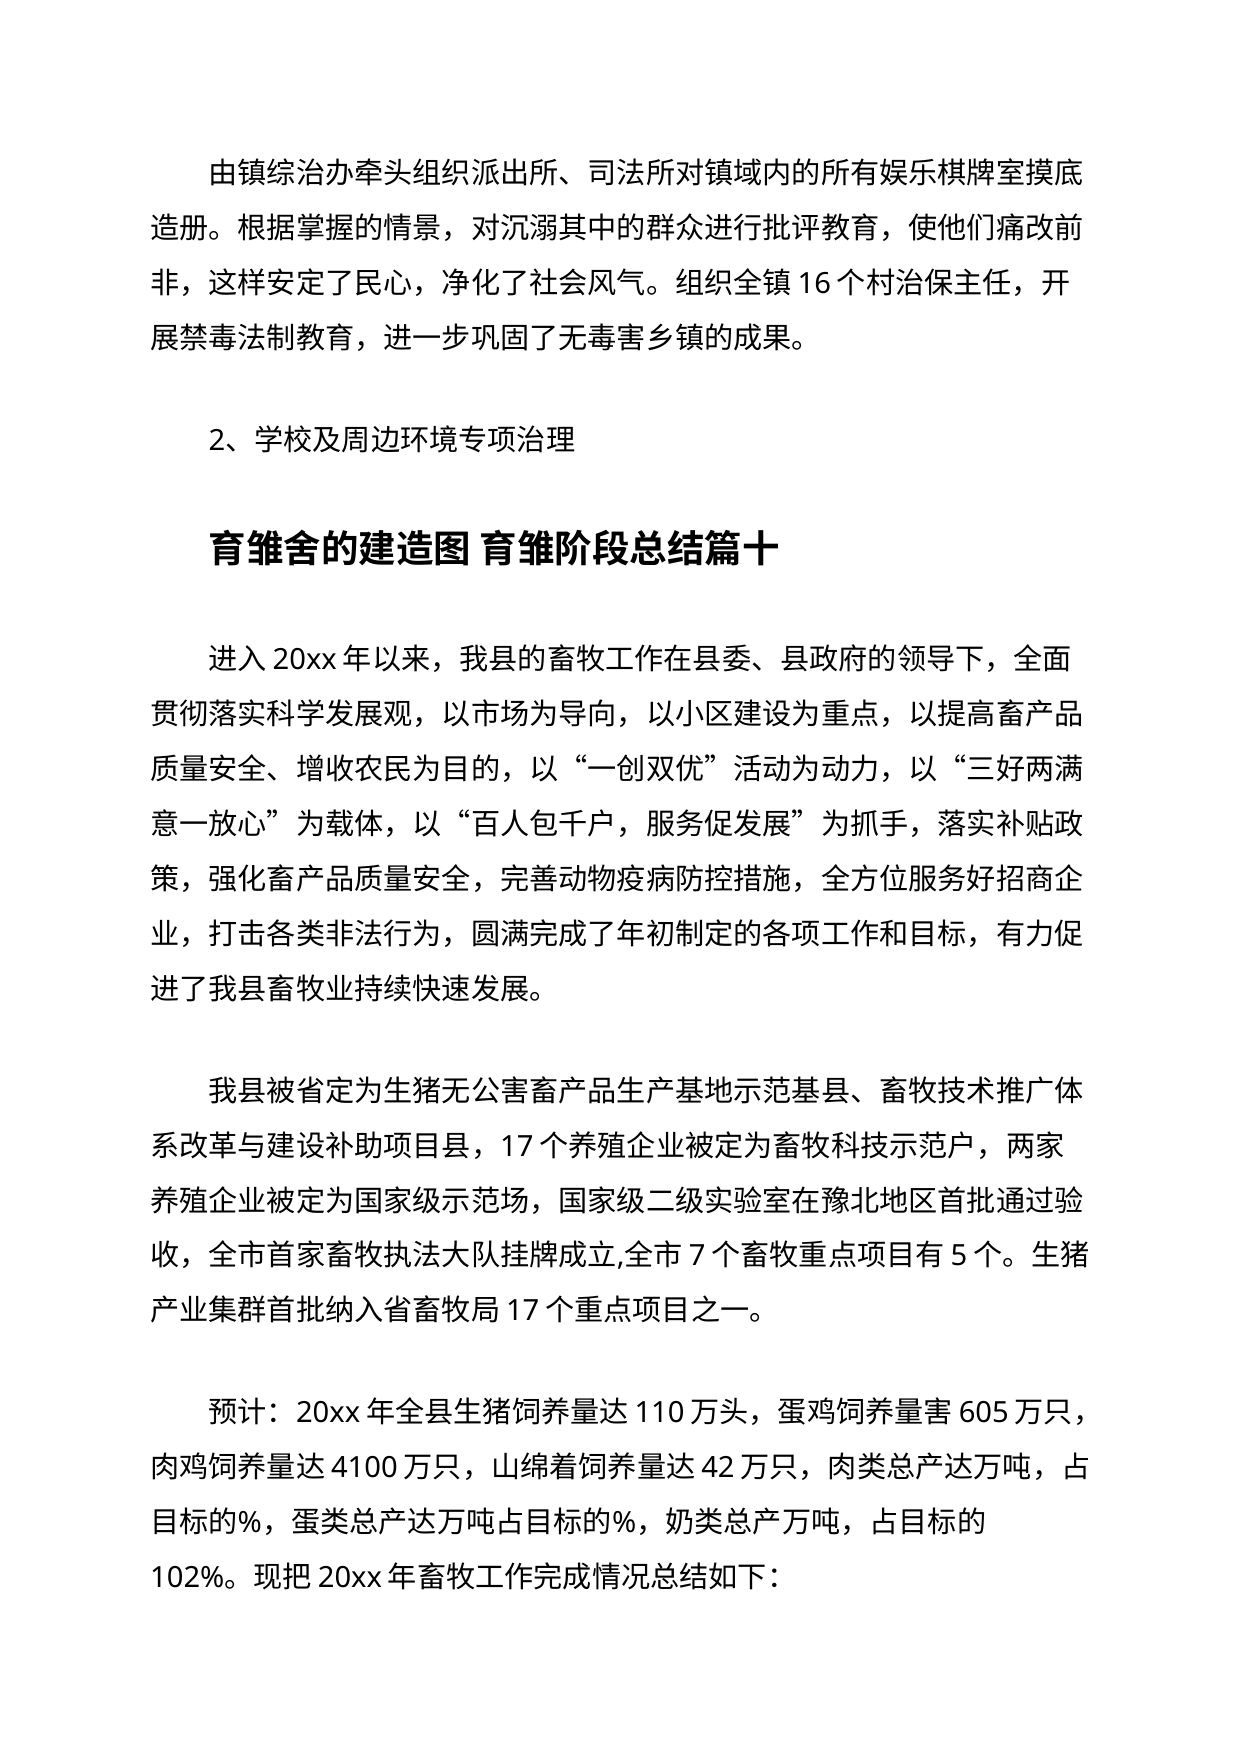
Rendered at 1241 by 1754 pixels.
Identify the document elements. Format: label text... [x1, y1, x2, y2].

text 由镇综治办牵头组织派出所、司法所对镇域内的所有娱乐棋牌室摸底造册。根据掌握的情景，对沉溺其中的群众进行批评教育，使他们痛改前非，这样安定了民心，净化了社会风气。组织全镇16个村治保主任，开展禁毒法制教育，进一步巩固了无毒害乡镇的成果。 [150, 150, 1090, 357]
text 我县被省定为生猪无公害畜产品生产基地示范基县、畜牧技术推广体系改革与建设补助项目县，17个养殖企业被定为畜牧科技示范户，两家养殖企业被定为国家级示范场，国家级二级实验室在豫北地区首批通过验收，全市首家畜牧执法大队挂牌成立,全市7个畜牧重点项目有5个。生猪产业集群首批纳入省畜牧局17个重点项目之一。 [150, 1067, 1090, 1329]
text 进入20xx年以来，我县的畜牧工作在县委、县政府的领导下，全面贯彻落实科学发展观，以市场为导向，以小区建设为重点，以提高畜产品质量安全、增收农民为目的，以“一创双优”活动为动力，以“三好两满意一放心”为载体，以“百人包千户，服务促发展”为抓手，落实补贴政策，强化畜产品质量安全，完善动物疫病防控措施，全方位服务好招商企业，打击各类非法行为，圆满完成了年初制定的各项工作和目标，有力促进了我县畜牧业持续快速发展。 [150, 636, 1090, 1008]
text 预计：20xx年全县生猪饲养量达110万头，蛋鸡饲养量害605万只，肉鸡饲养量达4100万只，山绵着饲养量达42万只，肉类总产达万吨，占目标的%，蛋类总产达万吨占目标的%，奶类总产万吨，占目标的102%。现把20xx年畜牧工作完成情况总结如下： [150, 1389, 1090, 1596]
text 育雏舍的建造图 育雏阶段总结篇十 [150, 518, 1090, 573]
text 2、学校及周边环境专项治理 [150, 417, 1090, 459]
